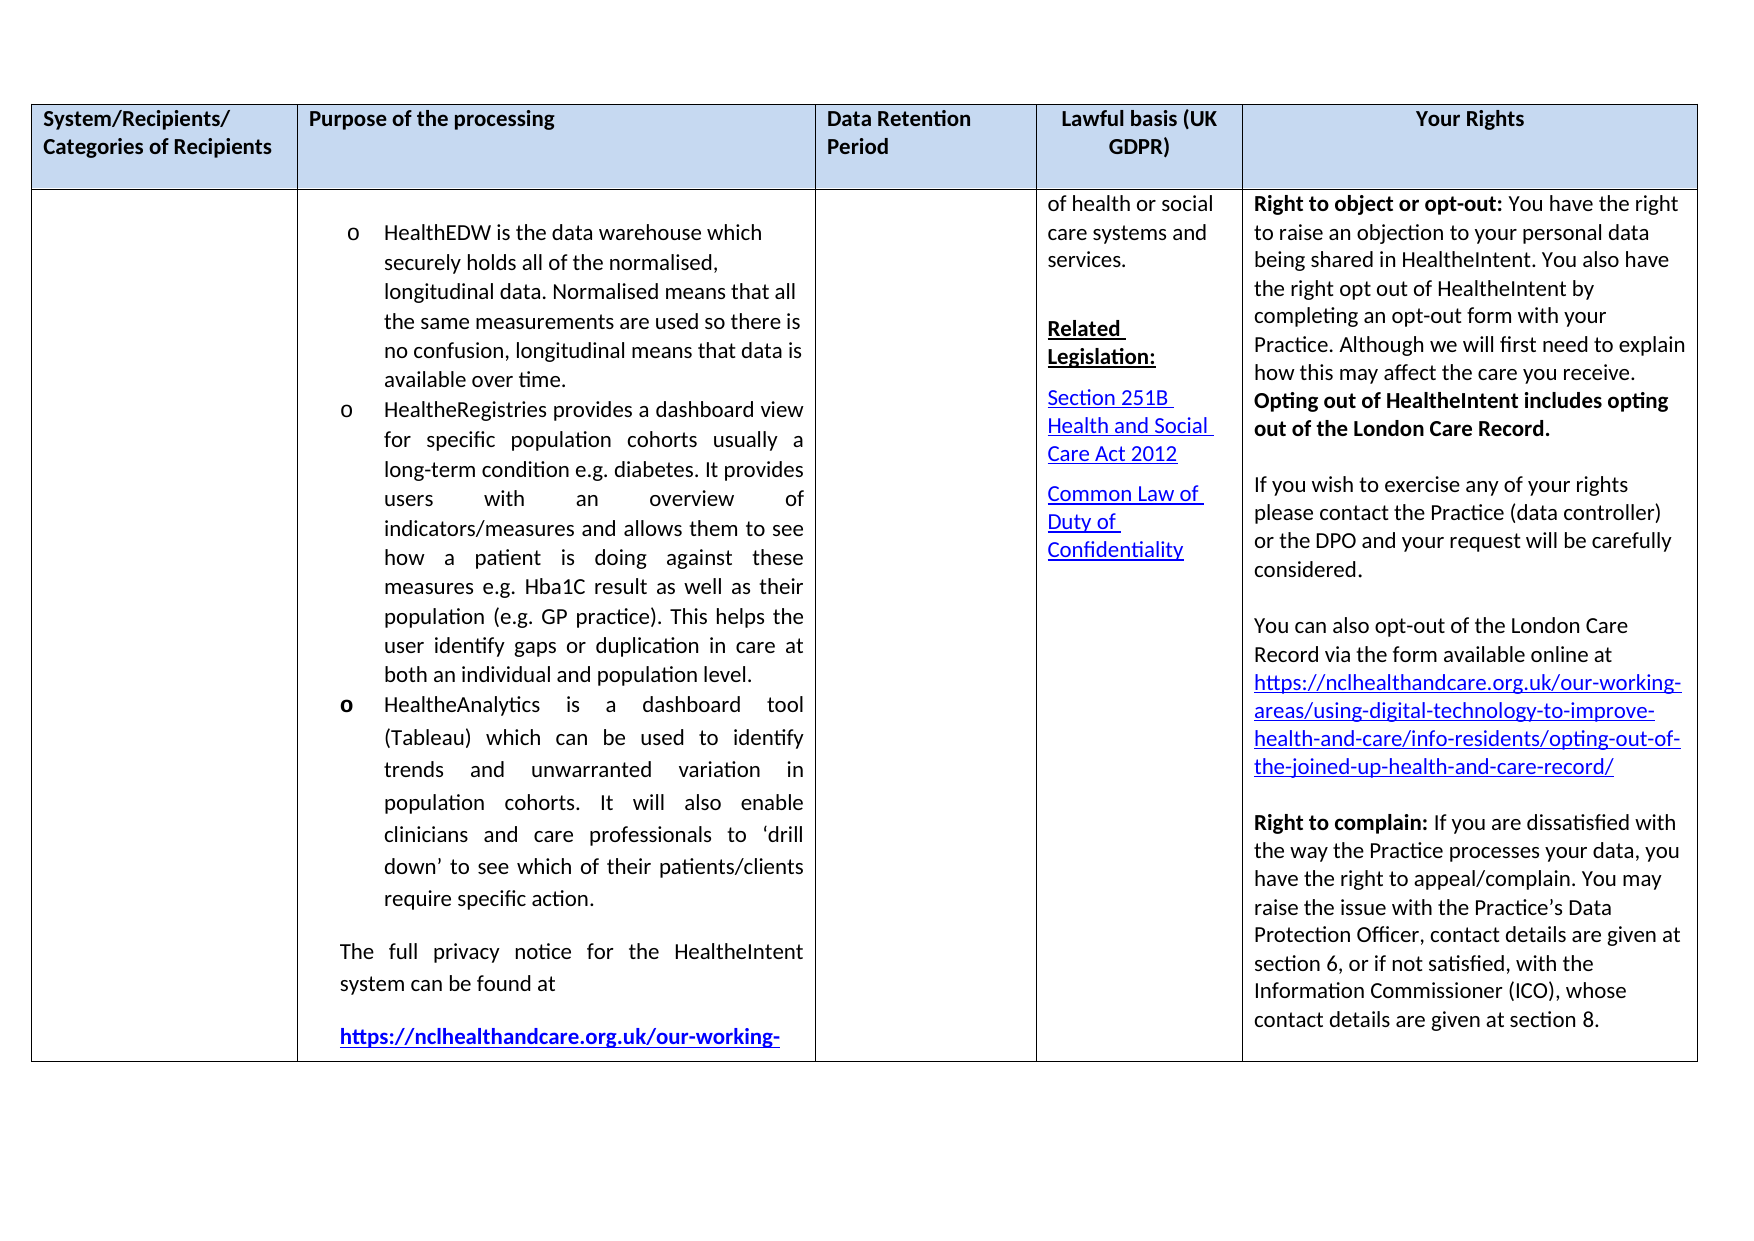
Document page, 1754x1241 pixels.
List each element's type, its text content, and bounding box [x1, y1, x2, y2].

table_header Purpose of the processing [298, 105, 815, 188]
table_header System/Recipients/ Categories of Recipients [32, 105, 297, 188]
table_header Your Rights [1243, 105, 1697, 188]
table_header Data Retention Period [816, 105, 1036, 188]
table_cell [32, 190, 297, 1061]
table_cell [816, 190, 1036, 1061]
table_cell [1037, 190, 1242, 1061]
table_header Lawful basis (UK GDPR) [1037, 105, 1242, 188]
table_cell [298, 190, 815, 1061]
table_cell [1243, 190, 1697, 1061]
